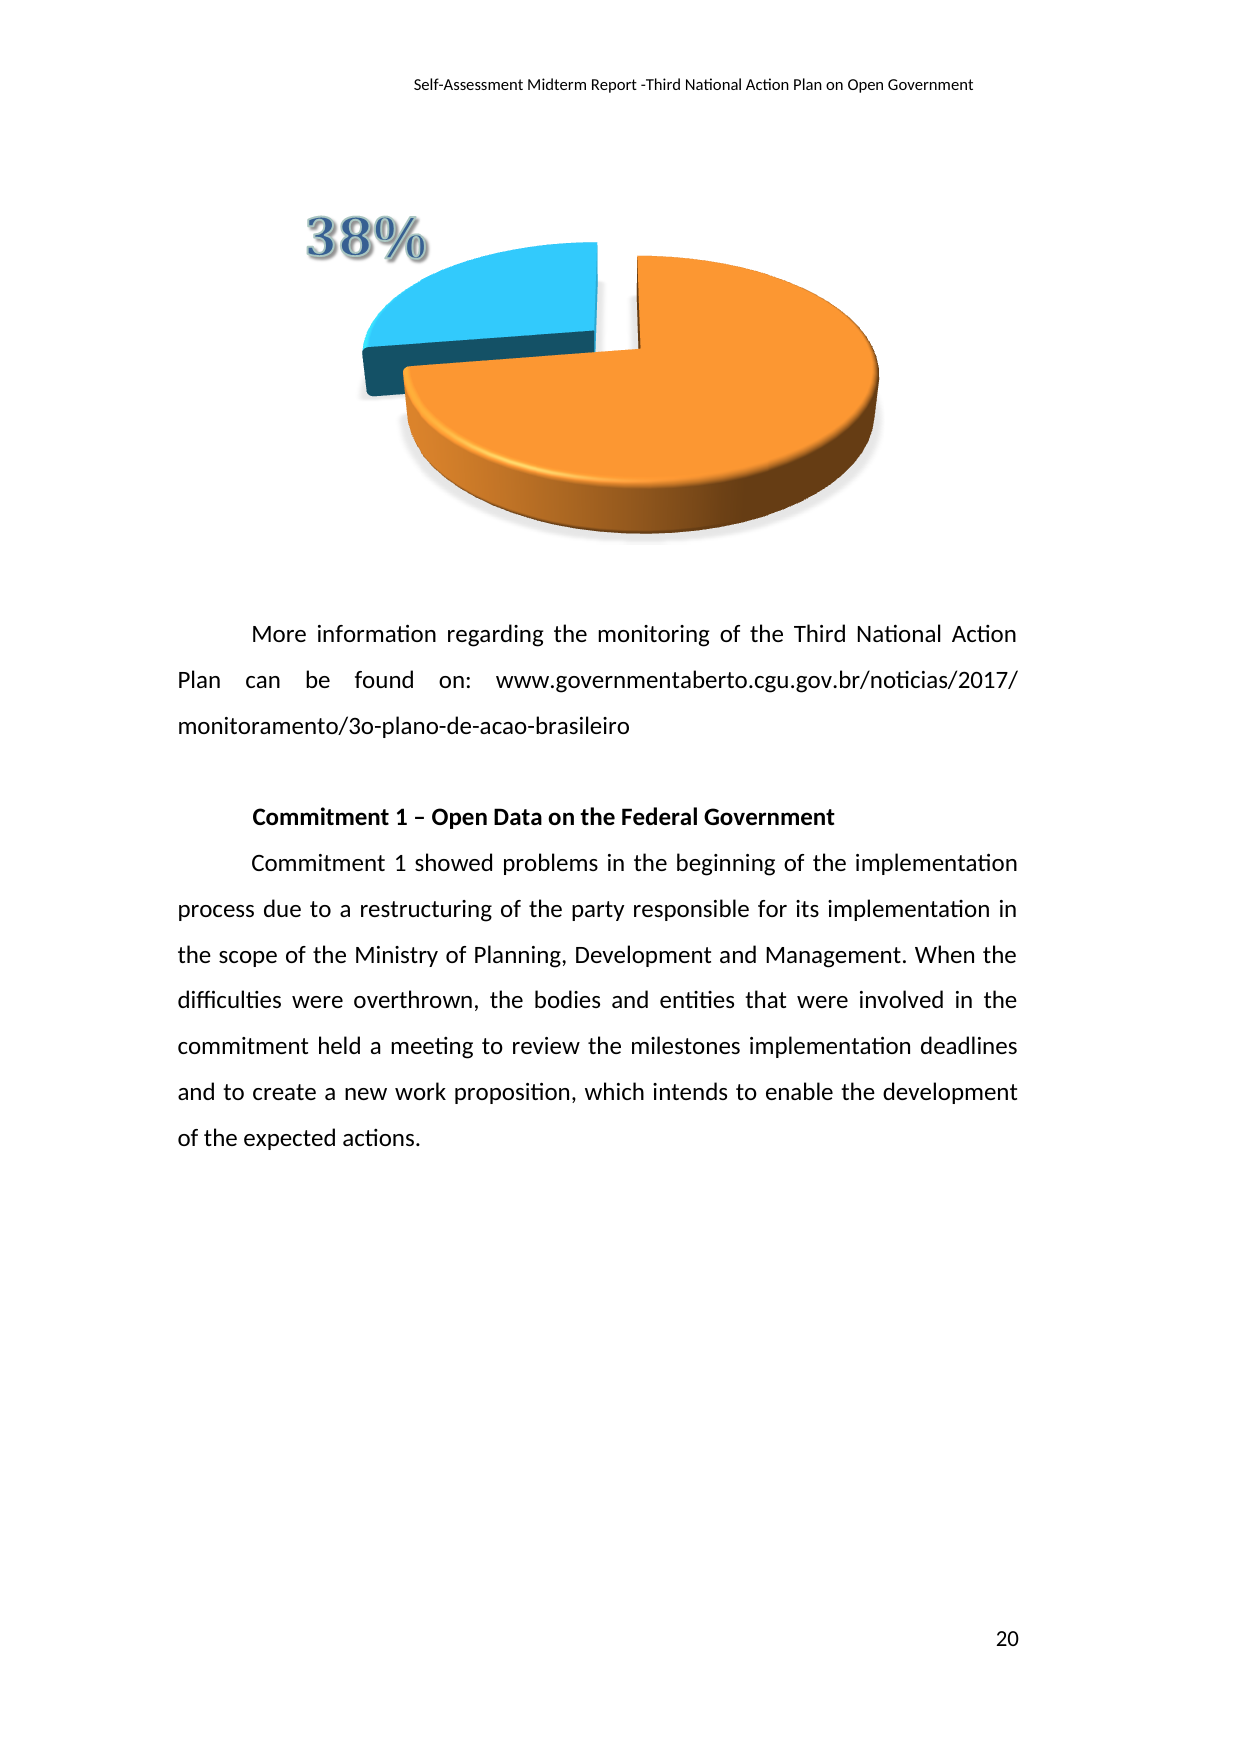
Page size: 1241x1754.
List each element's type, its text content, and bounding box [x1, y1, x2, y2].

text Commitment 1 – Open Data on the Federal Government [252, 802, 1019, 832]
text More information regarding the monitoring of the Third National Action Plan can be found on: www.governmentaberto.cgu.gov.br/noticias/2017/ monitoramento/3o-plano-de-acao-brasileiro [177, 619, 1019, 741]
text Commitment 1 showed problems in the beginning of the implementation process due to a restructuring of the party responsible for its implementation in the scope of the Ministry of Planning, Development and Management. When the difficulties were overthrown, the bodies and entities that were involved in the commitment held a meeting to review the milestones implementation deadlines and to create a new work proposition, which intends to enable the development of the expected actions. [177, 847, 1019, 1152]
picture [304, 215, 885, 545]
